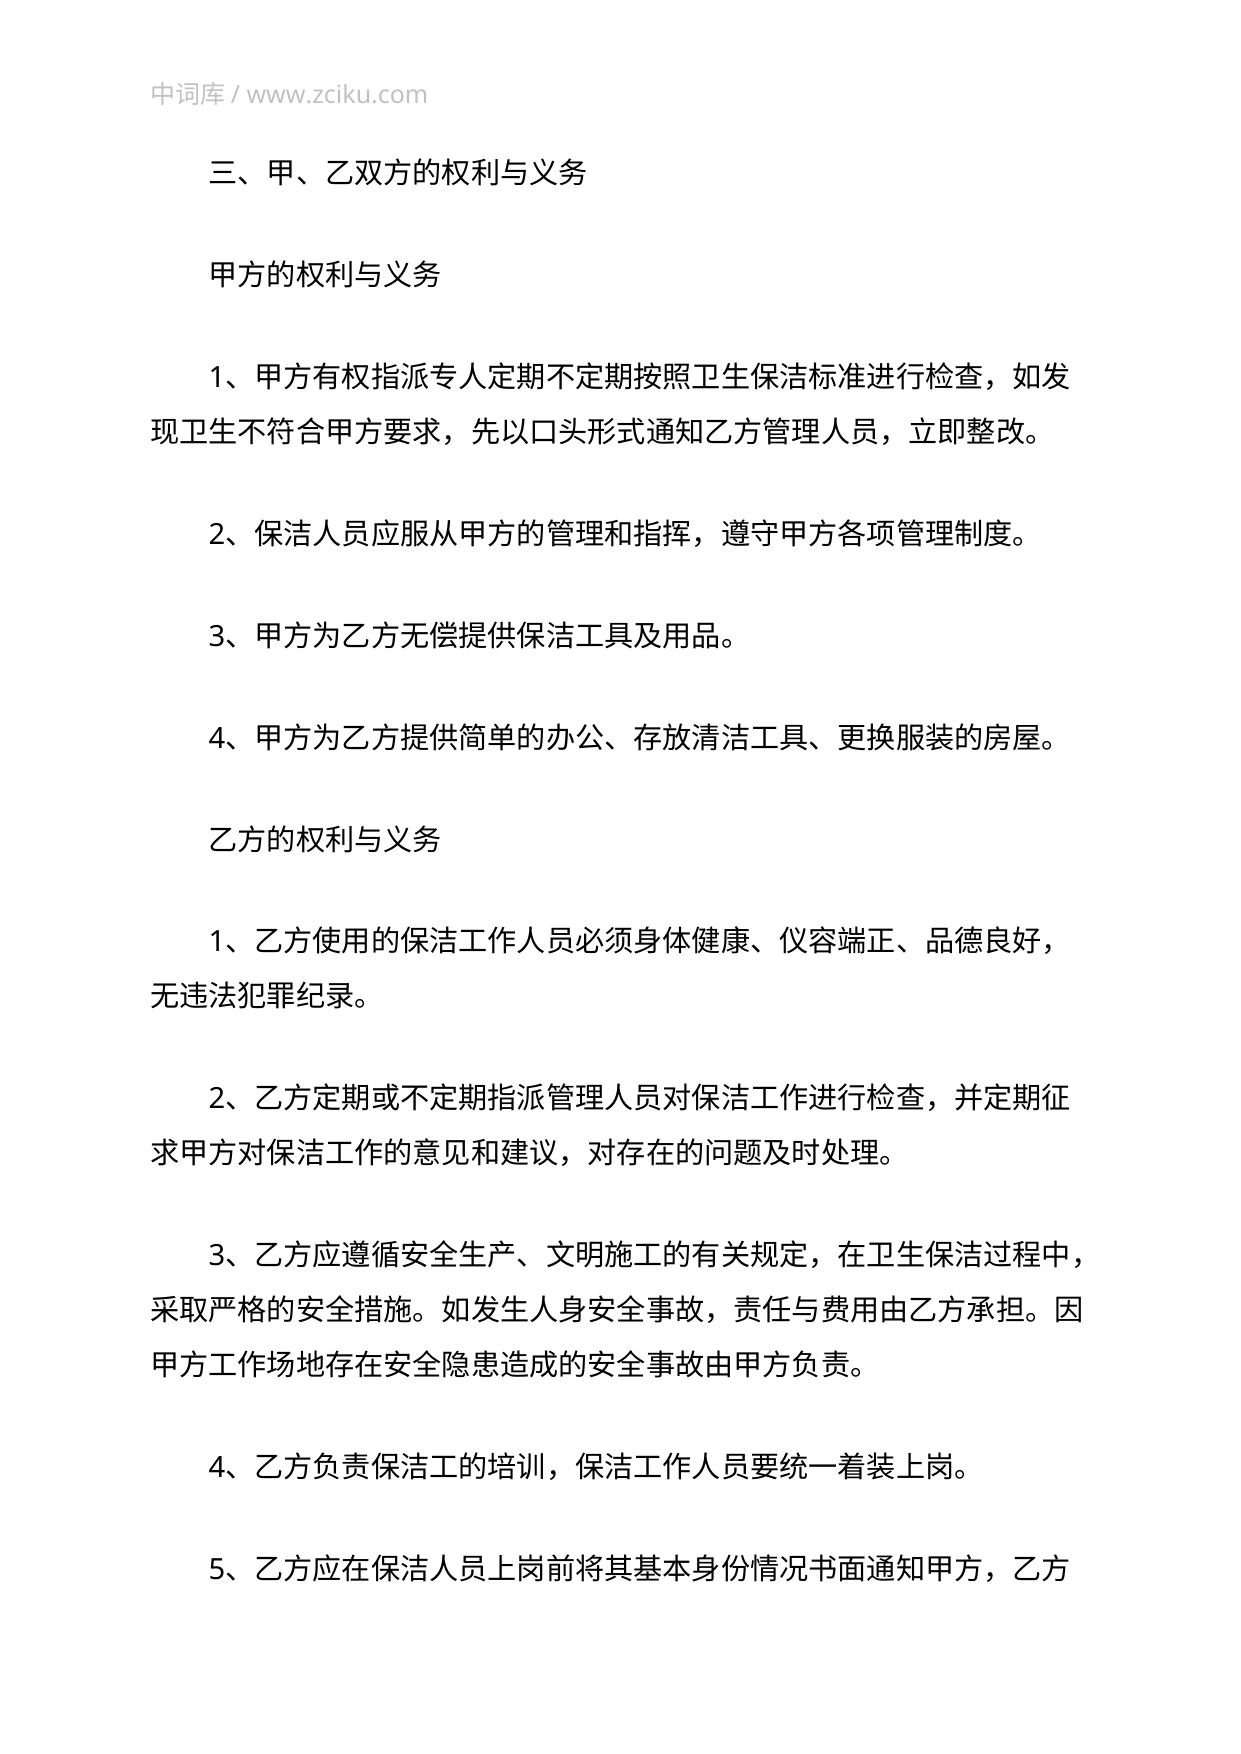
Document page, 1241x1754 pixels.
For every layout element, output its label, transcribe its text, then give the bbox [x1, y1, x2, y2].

text 4、乙方负责保洁工的培训，保洁工作人员要统一着装上岗。 [150, 1443, 1090, 1486]
text 4、甲方为乙方提供简单的办公、存放清洁工具、更换服装的房屋。 [150, 714, 1090, 757]
text 1、甲方有权指派专人定期不定期按照卫生保洁标准进行检查，如发现卫生不符合甲方要求，先以口头形式通知乙方管理人员，立即整改。 [150, 353, 1090, 451]
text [150, 1545, 1090, 1588]
text 3、甲方为乙方无偿提供保洁工具及用品。 [150, 612, 1090, 655]
text 1、乙方使用的保洁工作人员必须身体健康、仪容端正、品德良好，无违法犯罪纪录。 [150, 918, 1090, 1015]
text 乙方的权利与义务 [150, 816, 1090, 858]
text 甲方的权利与义务 [150, 252, 1090, 294]
text 2、保洁人员应服从甲方的管理和指挥，遵守甲方各项管理制度。 [150, 510, 1090, 553]
text 2、乙方定期或不定期指派管理人员对保洁工作进行检查，并定期征求甲方对保洁工作的意见和建议，对存在的问题及时处理。 [150, 1075, 1090, 1172]
text 3、乙方应遵循安全生产、文明施工的有关规定，在卫生保洁过程中，采取严格的安全措施。如发生人身安全事故，责任与费用由乙方承担。因甲方工作场地存在安全隐患造成的安全事故由甲方负责。 [150, 1232, 1090, 1384]
text 三、甲、乙双方的权利与义务 [150, 150, 1090, 192]
